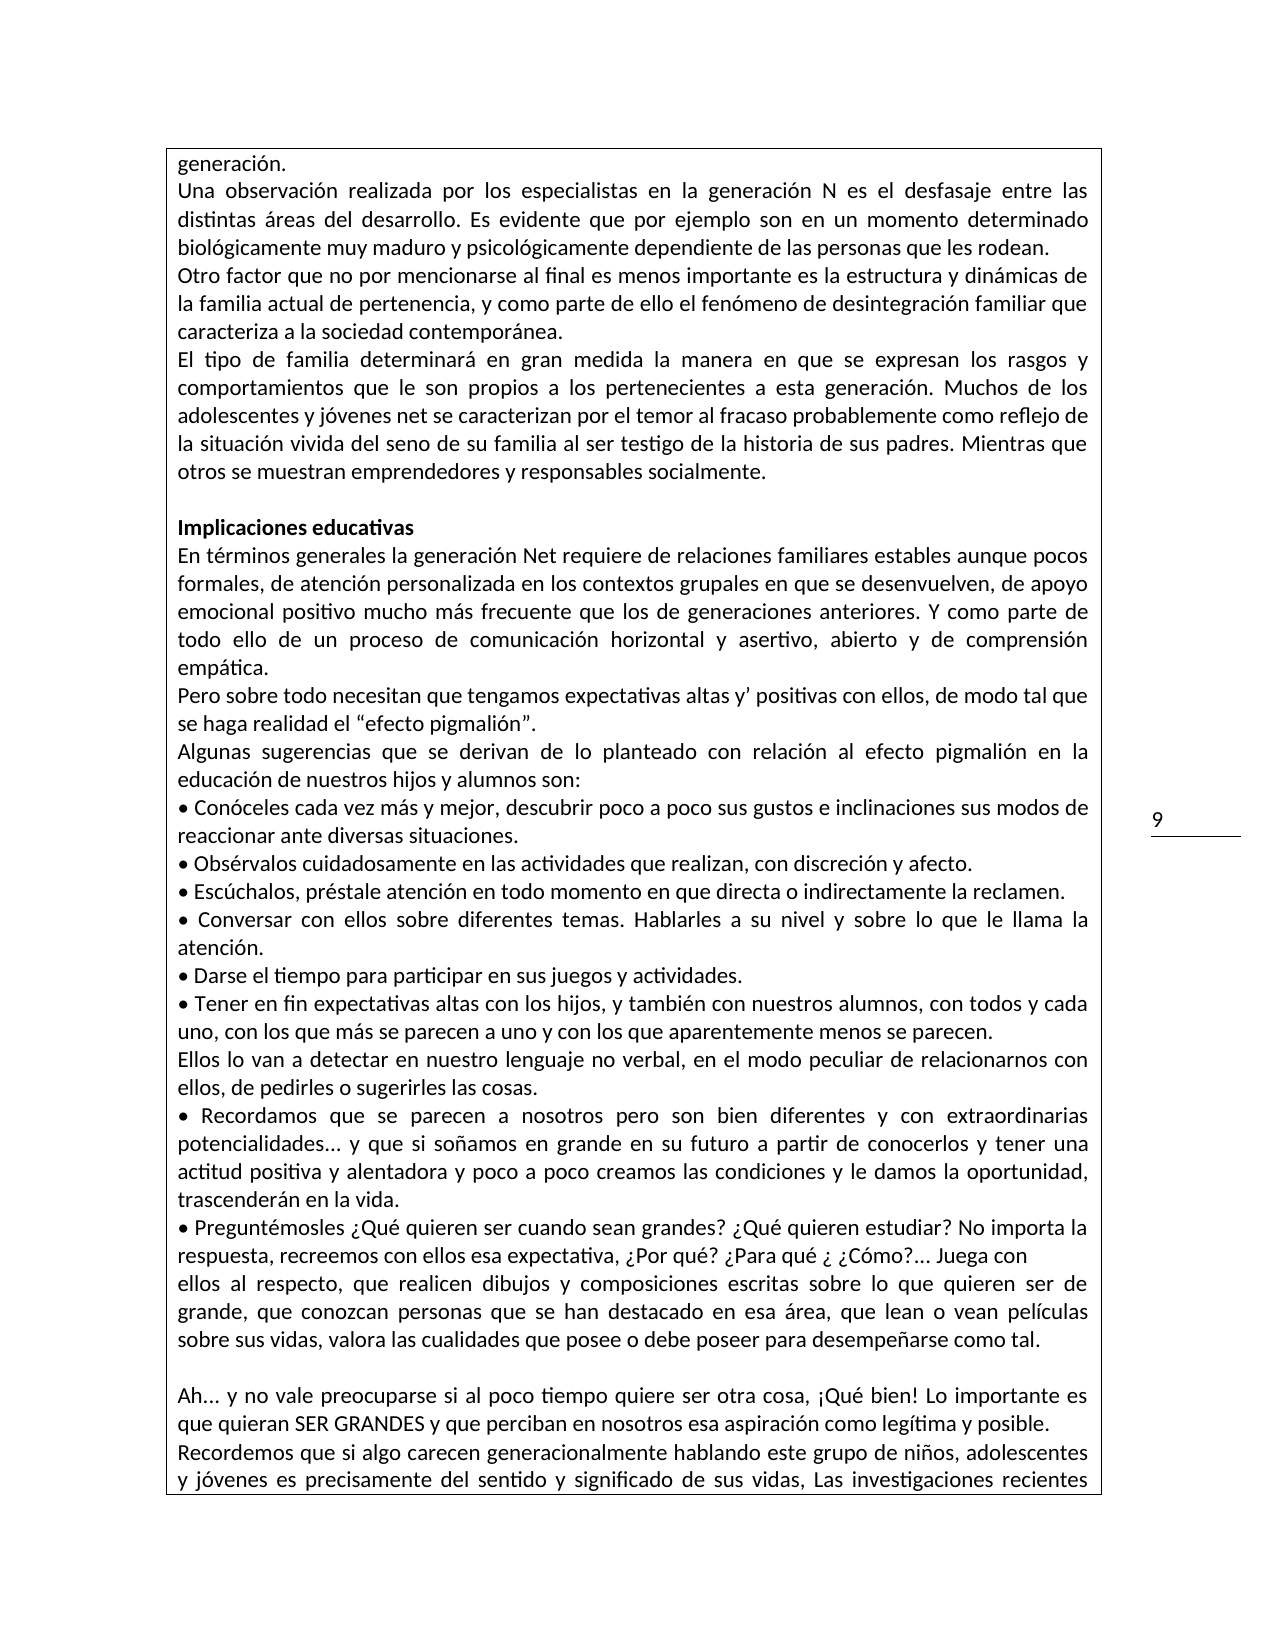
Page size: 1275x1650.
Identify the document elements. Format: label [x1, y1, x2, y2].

table_header [167, 149, 1101, 1494]
